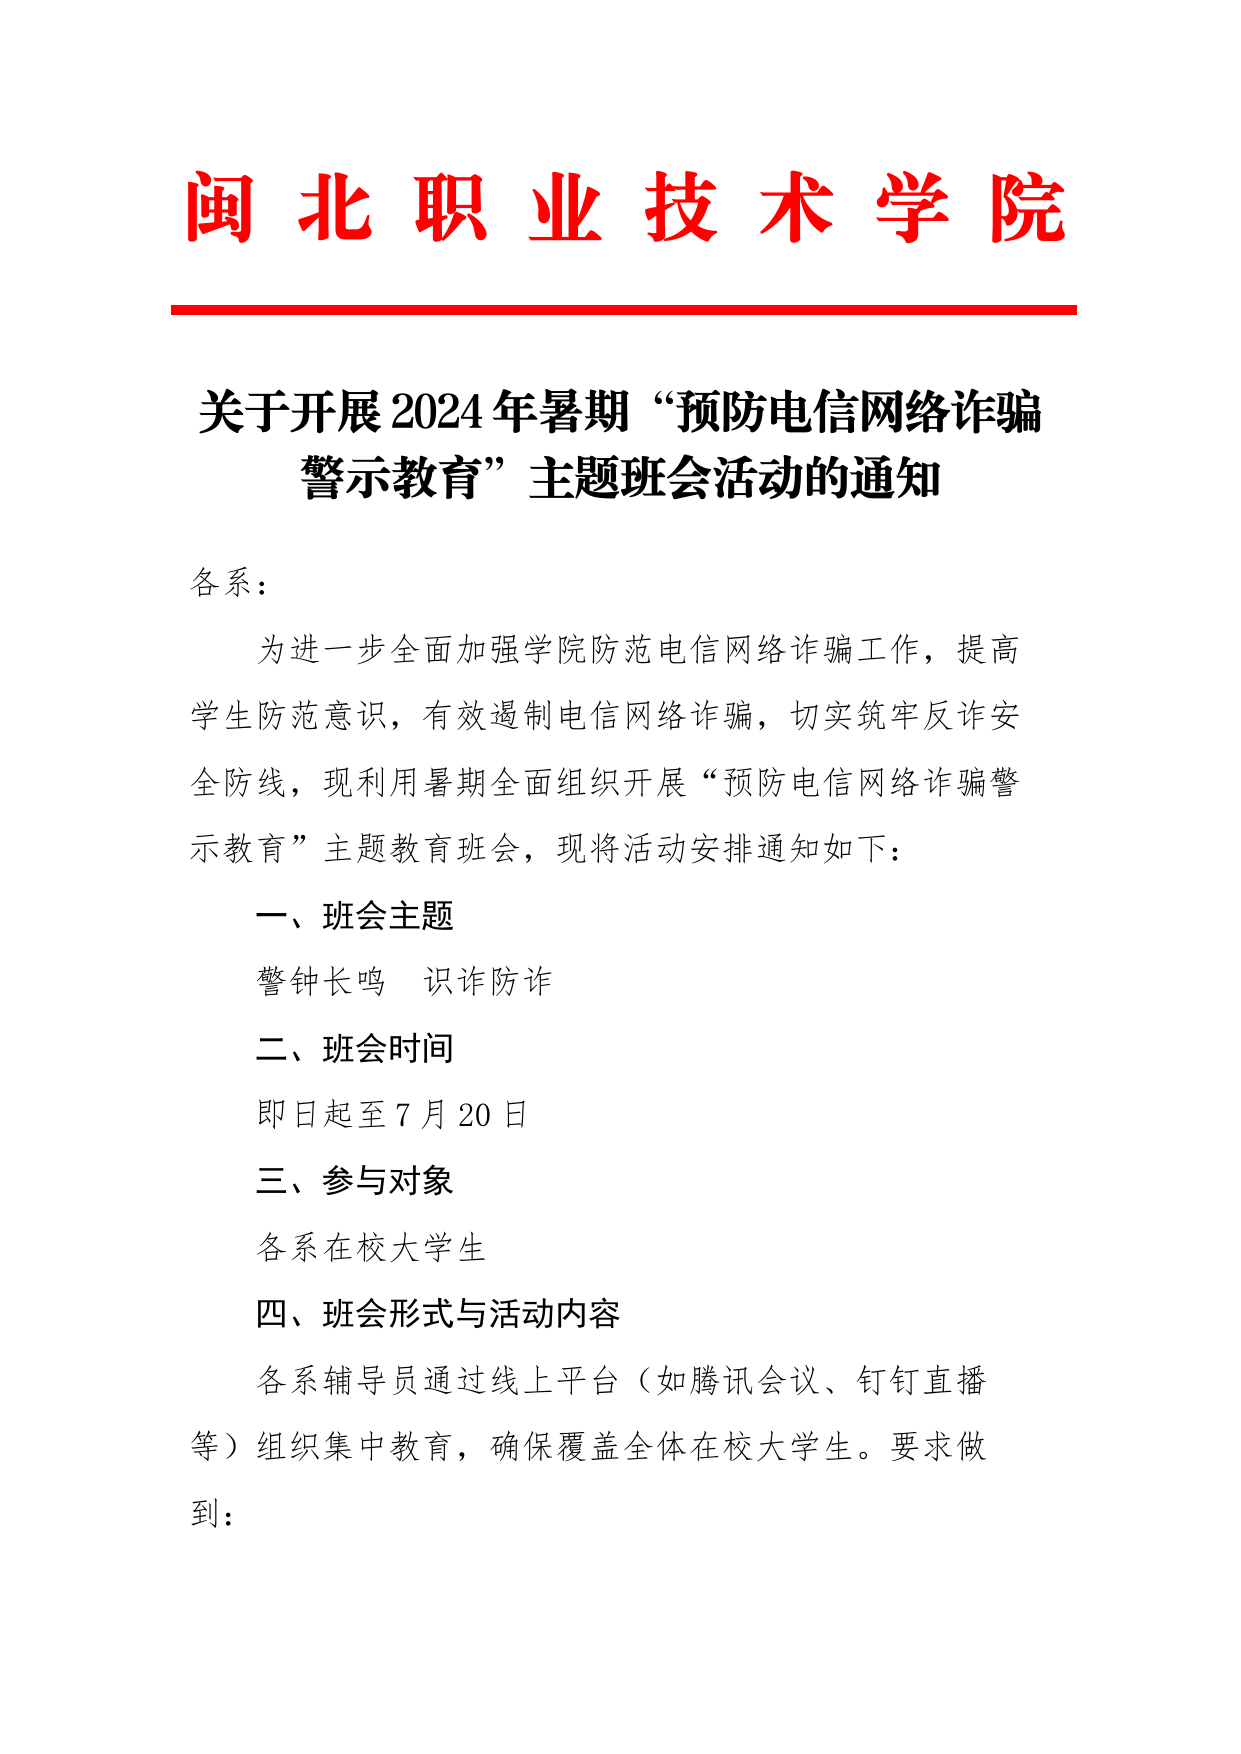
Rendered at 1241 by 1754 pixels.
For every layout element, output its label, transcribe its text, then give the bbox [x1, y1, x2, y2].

text 各系辅导员通过线上平台（如腾讯会议、钉钉直播等）组织集中教育，确保覆盖全体在校大学生。要求做到： [188, 1345, 1052, 1544]
text 警钟长鸣 识诈防诈 [188, 946, 1052, 1012]
text 即日起至7月20日 [188, 1079, 1052, 1145]
text 一、班会主题 [188, 879, 1052, 946]
text 三、参与对象 [188, 1145, 1052, 1212]
text 二、班会时间 [188, 1012, 1052, 1079]
text 四、班会形式与活动内容 [188, 1278, 1052, 1345]
text 各系在校大学生 [188, 1212, 1052, 1278]
text 各系： [188, 547, 1052, 614]
table_header 闽北职业技术学院 [171, 163, 1077, 305]
text ​关于开展2024年暑期“预防电信网络诈骗警示教育”主题班会活动的通知 [188, 381, 1052, 514]
text 为进一步全面加强学院防范电信网络诈骗工作，提高学生防范意识，有效遏制电信网络诈骗，切实筑牢反诈安全防线，现利用暑期全面组织开展“预防电信网络诈骗警示教育”主题教育班会，现将活动安排通知如下： [188, 614, 1052, 879]
